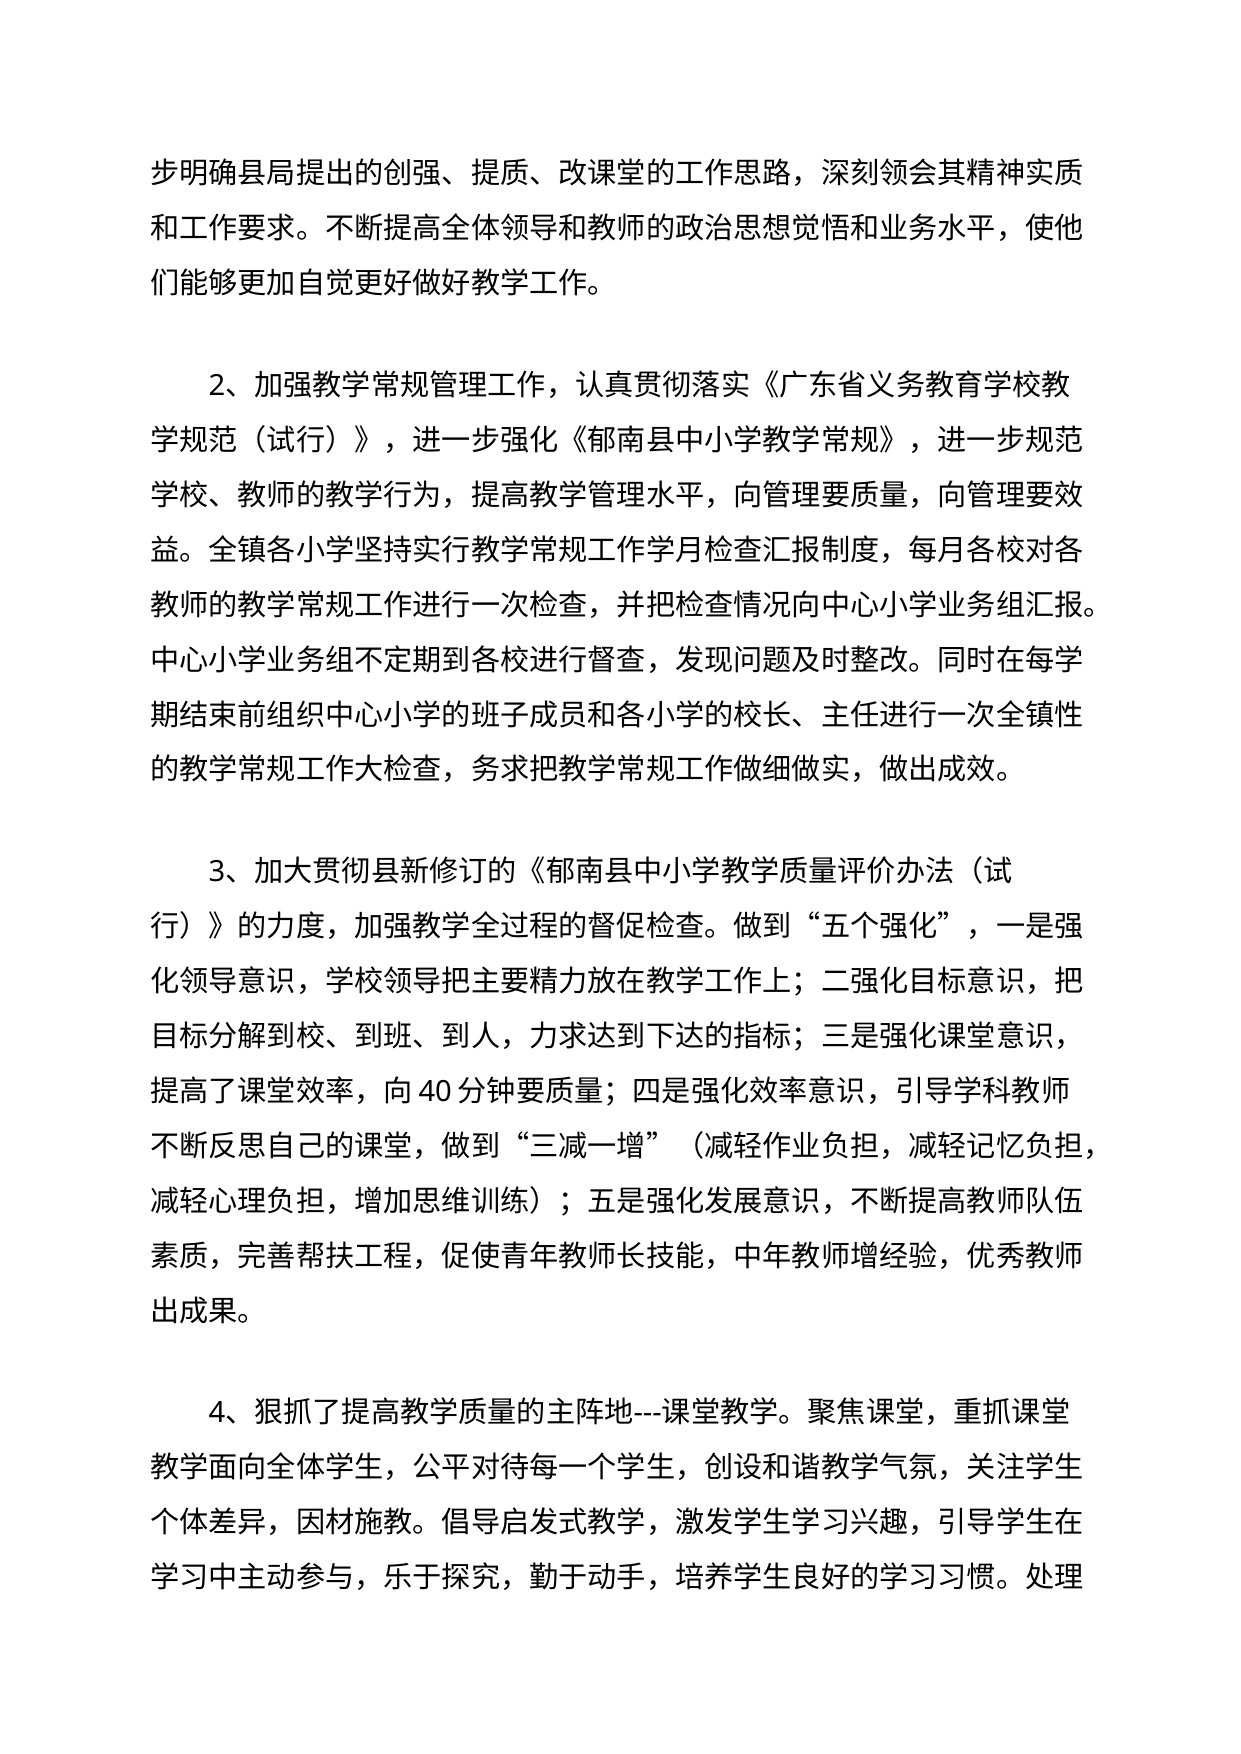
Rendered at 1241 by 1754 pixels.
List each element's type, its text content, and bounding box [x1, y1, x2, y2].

text 2、加强教学常规管理工作，认真贯彻落实《广东省义务教育学校教学规范（试行）》，进一步强化《郁南县中小学教学常规》，进一步规范学校、教师的教学行为，提高教学管理水平，向管理要质量，向管理要效益。全镇各小学坚持实行教学常规工作学月检查汇报制度，每月各校对各教师的教学常规工作进行一次检查，并把检查情况向中心小学业务组汇报。中心小学业务组不定期到各校进行督查，发现问题及时整改。同时在每学期结束前组织中心小学的班子成员和各小学的校长、主任进行一次全镇性的教学常规工作大检查，务求把教学常规工作做细做实，做出成效。 [150, 362, 1090, 788]
text 3、加大贯彻县新修订的《郁南县中小学教学质量评价办法（试行）》的力度，加强教学全过程的督促检查。做到“五个强化”，一是强化领导意识，学校领导把主要精力放在教学工作上；二强化目标意识，把目标分解到校、到班、到人，力求达到下达的指标；三是强化课堂意识，提高了课堂效率，向40分钟要质量；四是强化效率意识，引导学科教师不断反思自己的课堂，做到“三减一增”（减轻作业负担，减轻记忆负担，减轻心理负担，增加思维训练）；五是强化发展意识，不断提高教师队伍素质，完善帮扶工程，促使青年教师长技能，中年教师增经验，优秀教师出成果。 [150, 848, 1090, 1329]
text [150, 150, 1090, 302]
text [150, 1389, 1090, 1596]
